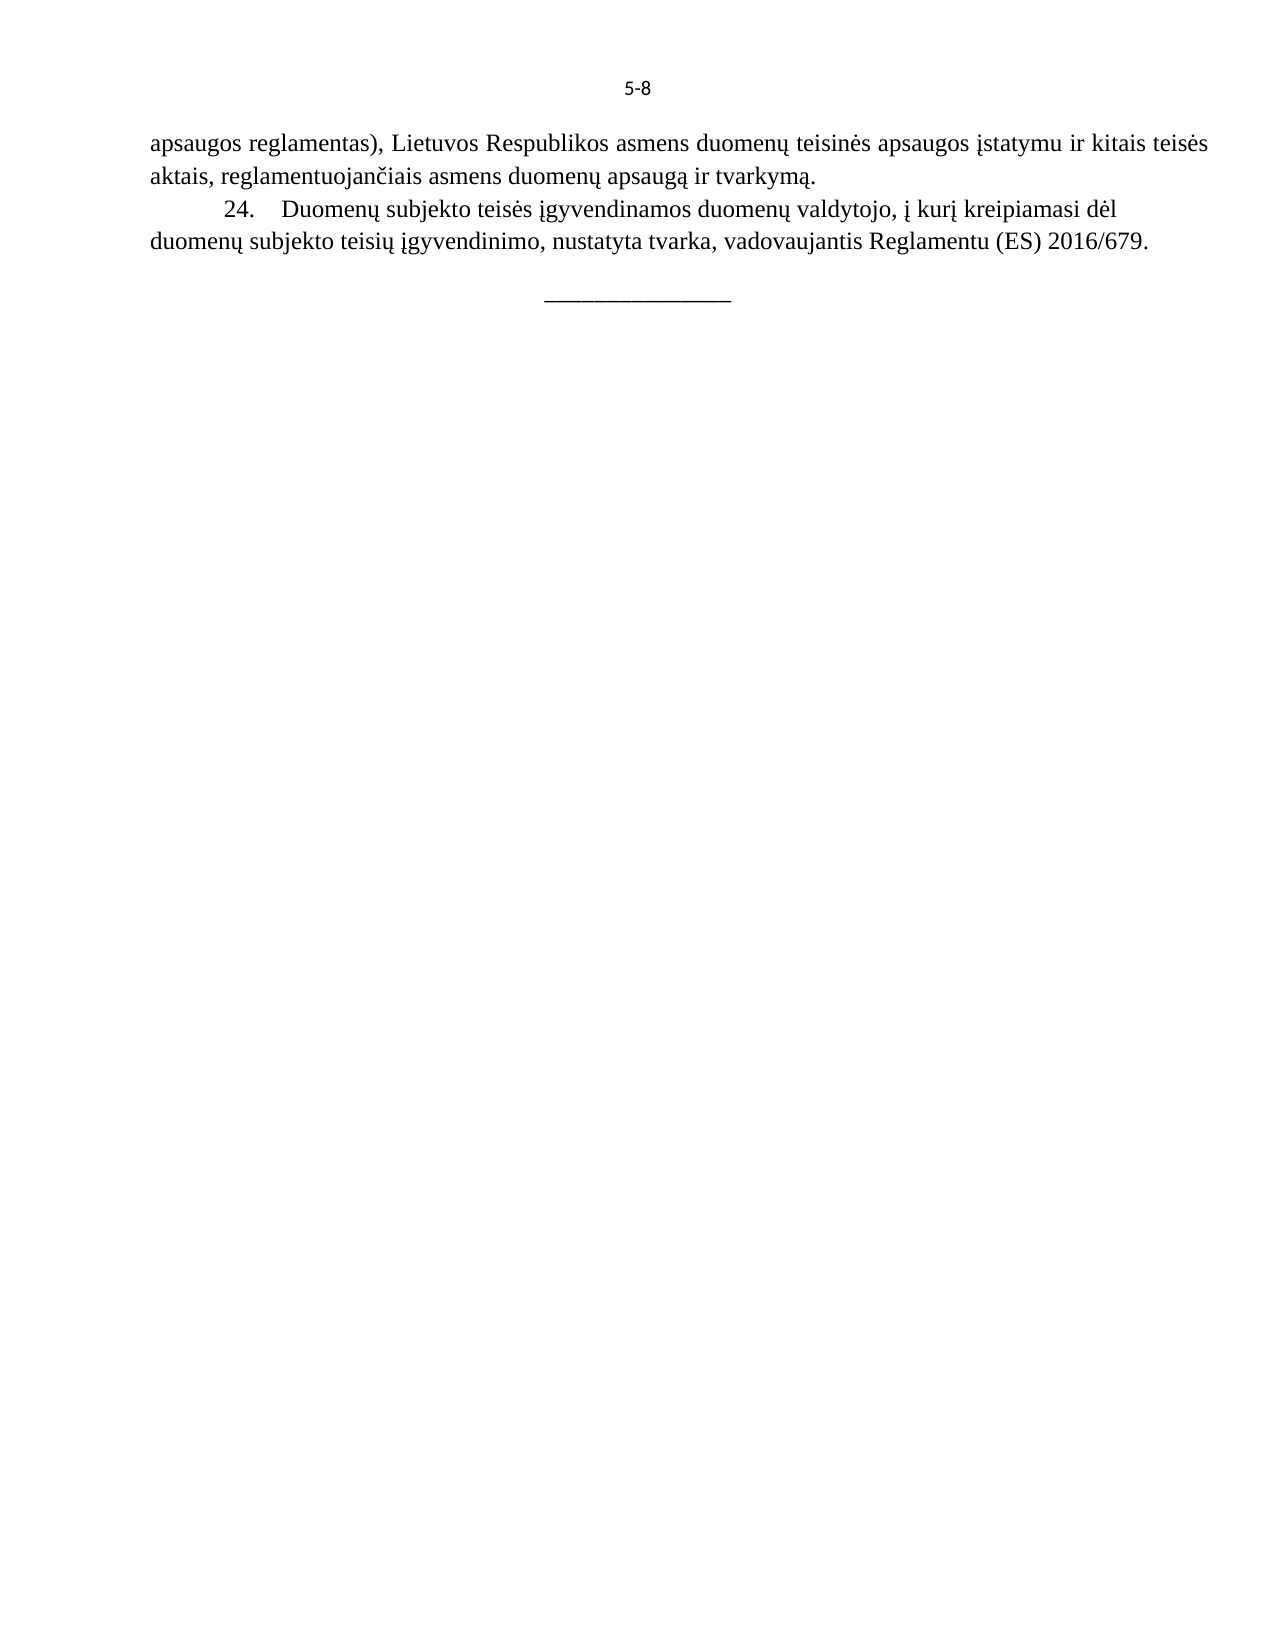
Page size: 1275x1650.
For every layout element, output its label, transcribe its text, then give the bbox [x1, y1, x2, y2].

text apsaugos reglamentas), Lietuvos Respublikos asmens duomenų teisinės apsaugos įstatymu ir kitais teisės aktais, reglamentuojančiais asmens duomenų apsaugą ir tvarkymą. [150, 128, 1215, 190]
text 5-8 [624, 75, 1211, 100]
text 24. Duomenų subjekto teisės įgyvendinamos duomenų valdytojo, į kurį kreipiamasi dėl duomenų subjekto teisių įgyvendinimo, nustatyta tvarka, vadovaujantis Reglamentu (ES) 2016/679. [150, 194, 1215, 255]
text _______________ [544, 276, 1211, 306]
